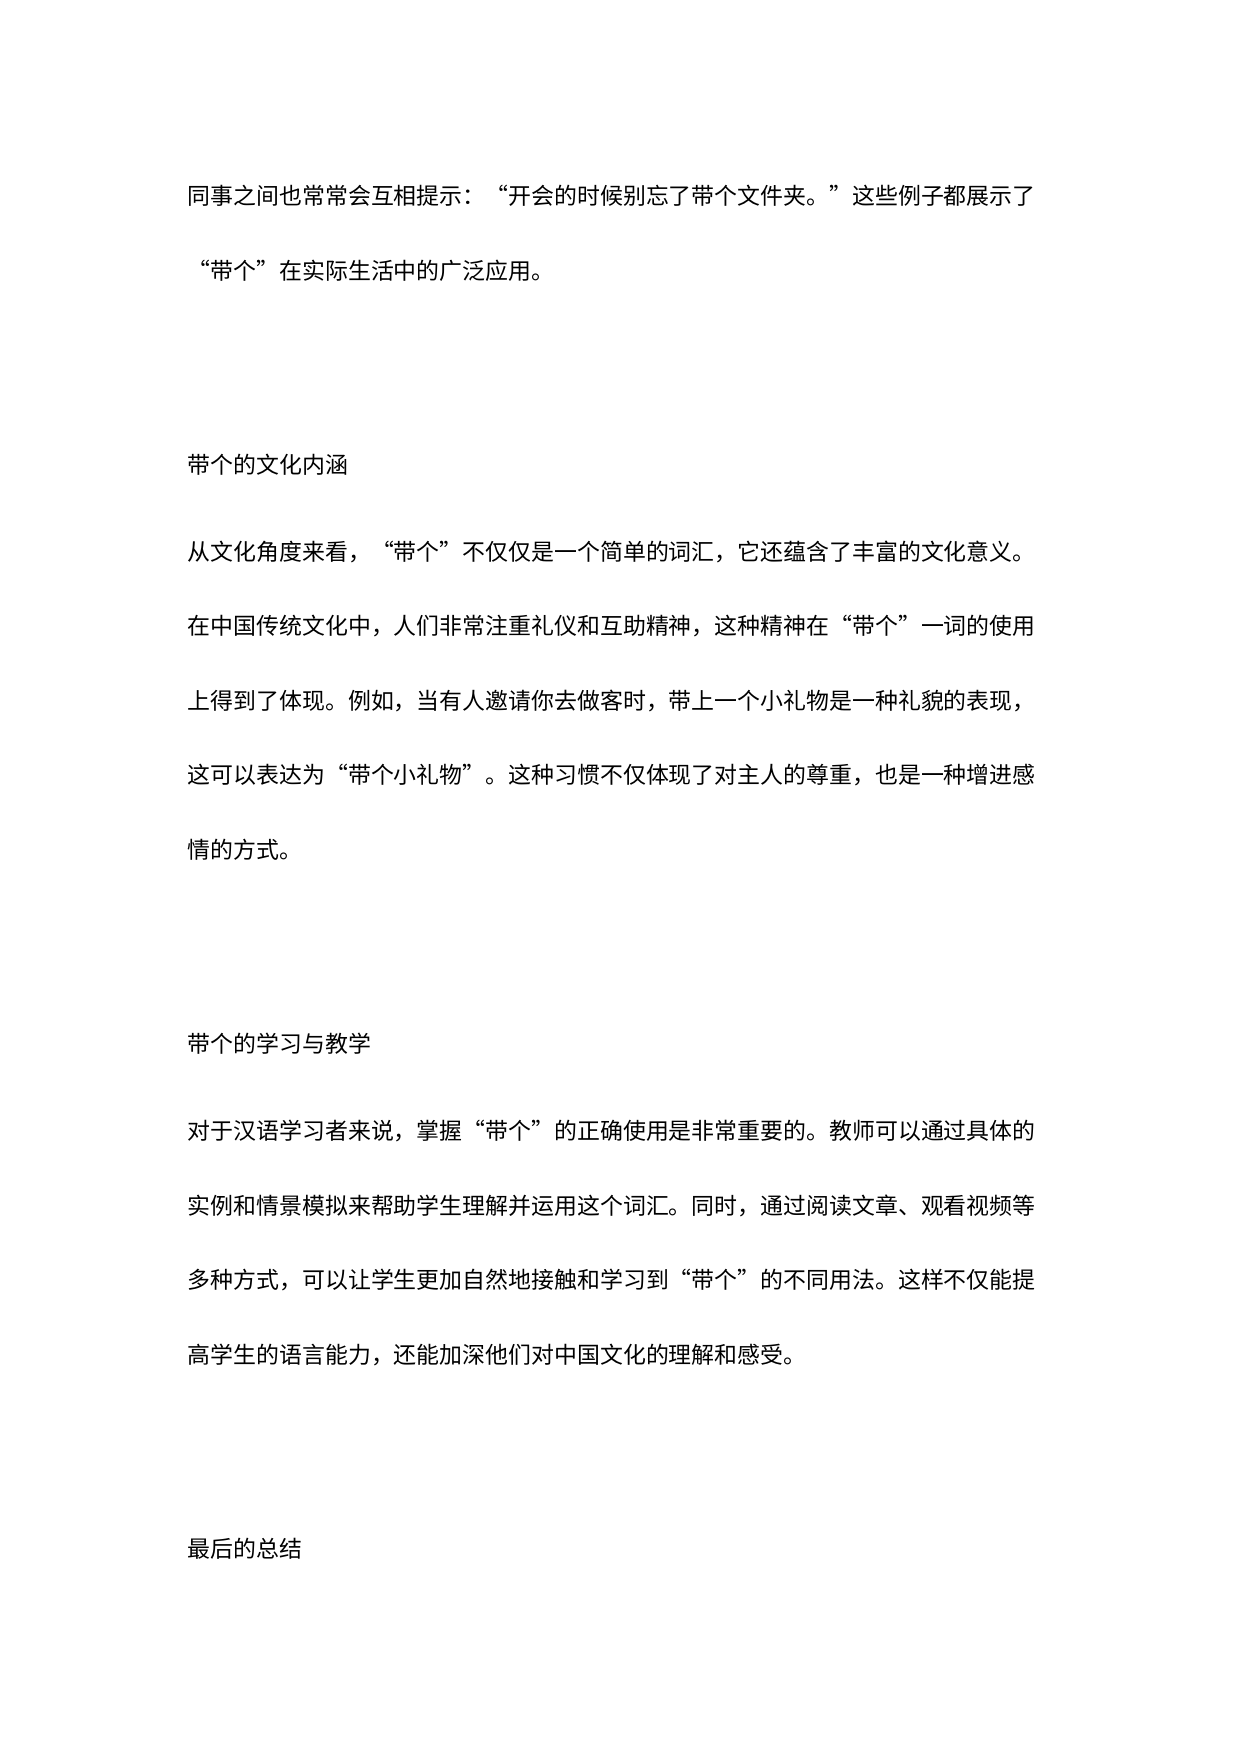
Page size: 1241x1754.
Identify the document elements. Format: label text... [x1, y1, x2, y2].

text 带个的学习与教学 [187, 1011, 1053, 1076]
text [187, 162, 1053, 302]
text 对于汉语学习者来说，掌握“带个”的正确使用是非常重要的。教师可以通过具体的实例和情景模拟来帮助学生理解并运用这个词汇。同时，通过阅读文章、观看视频等多种方式，可以让学生更加自然地接触和学习到“带个”的不同用法。这样不仅能提高学生的语言能力，还能加深他们对中国文化的理解和感受。 [187, 1097, 1053, 1386]
text 从文化角度来看，“带个”不仅仅是一个简单的词汇，它还蕴含了丰富的文化意义。在中国传统文化中，人们非常注重礼仪和互助精神，这种精神在“带个”一词的使用上得到了体现。例如，当有人邀请你去做客时，带上一个小礼物是一种礼貌的表现，这可以表达为“带个小礼物”。这种习惯不仅体现了对主人的尊重，也是一种增进感情的方式。 [187, 517, 1053, 881]
text 最后的总结 [187, 1515, 1053, 1580]
text 带个的文化内涵 [187, 431, 1053, 496]
